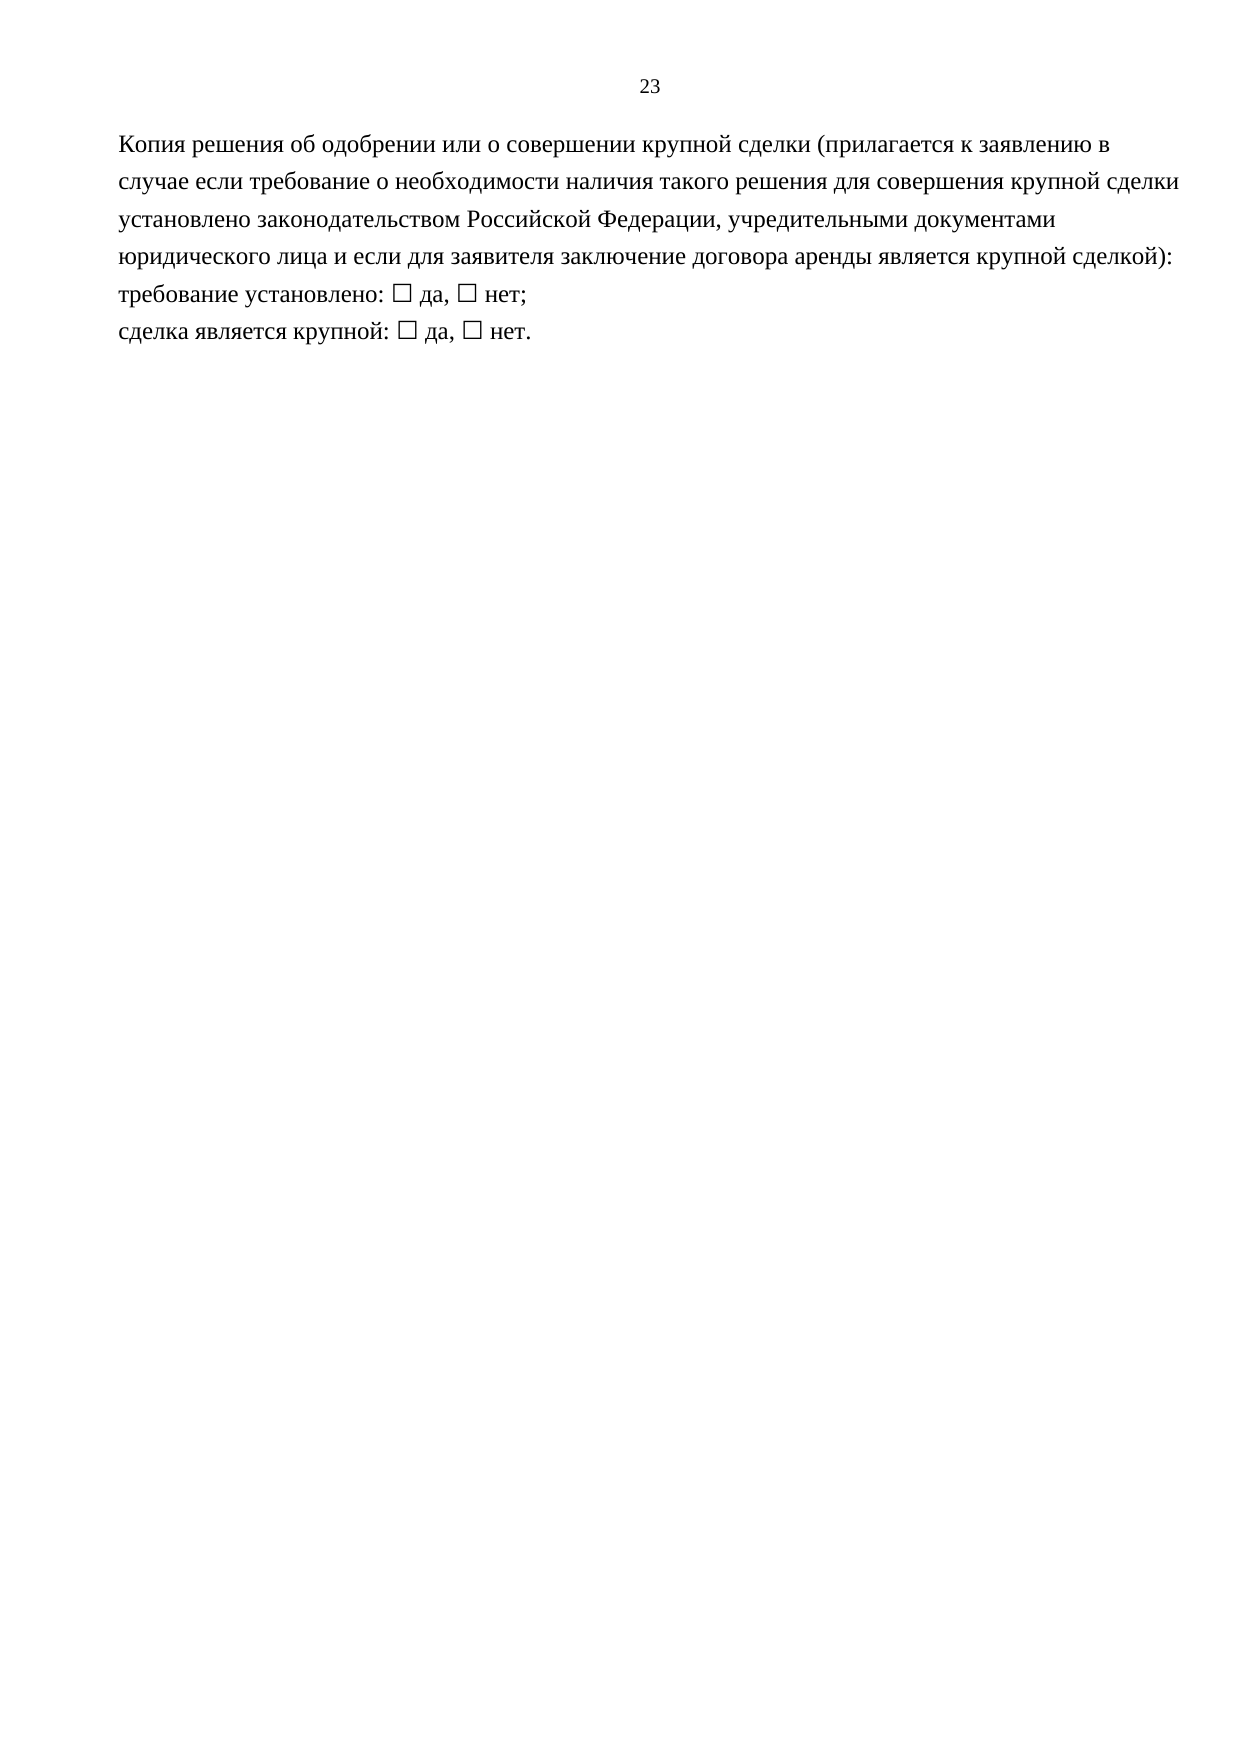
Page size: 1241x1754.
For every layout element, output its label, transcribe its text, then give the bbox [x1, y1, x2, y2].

text сделка является крупной: да, нет. [118, 309, 1181, 347]
text Копия решения об одобрении или о совершении крупной сделки (прилагается к заявлению в случае если требование о необходимости наличия такого решения для совершения крупной сделки установлено законодательством Российской Федерации, учредительными документами юридического лица и если для заявителя заключение договора аренды является крупной сделкой): [118, 122, 1181, 272]
text требование установлено: да, нет; [118, 272, 1181, 309]
